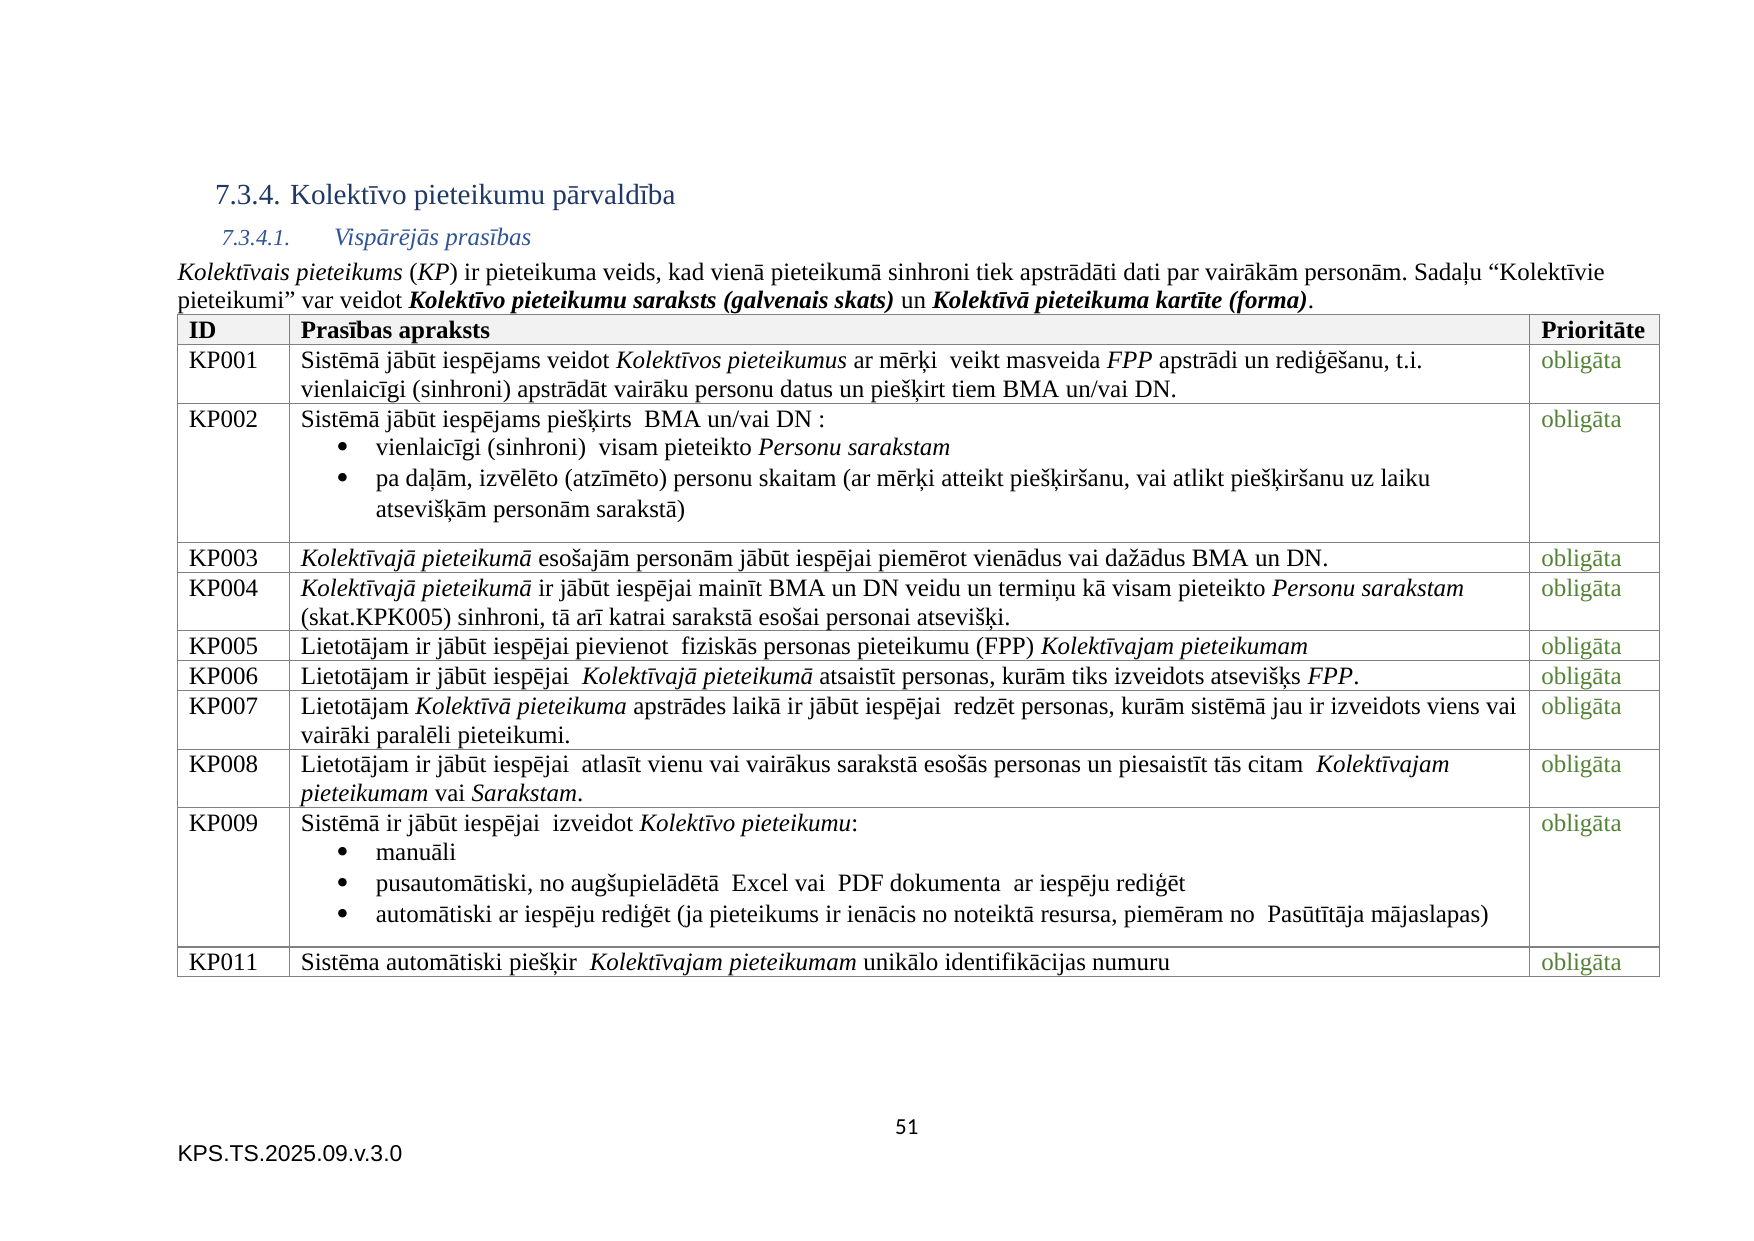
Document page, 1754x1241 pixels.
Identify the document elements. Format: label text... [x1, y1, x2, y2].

table_cell KP004 [178, 573, 289, 630]
table_cell KP008 [178, 750, 289, 807]
table_cell obligāta [1530, 345, 1659, 403]
table_cell KP009 [178, 808, 289, 946]
table_cell Lietotājam ir jābūt iespējai Kolektīvajā pieteikumā atsaistīt personas, kurām tiks izveidots atsevišķs FPP. [290, 661, 1529, 690]
table_cell Sistēmā jābūt iespējams veidot Kolektīvos pieteikumus ar mērķi veikt masveida FPP apstrādi un rediģēšanu, t.i. vienlaicīgi (sinhroni) apstrādāt vairāku personu datus un piešķirt tiem BMA un/vai DN. [290, 345, 1529, 403]
text Kolektīvais pieteikums (KP) ir pieteikuma veids, kad vienā pieteikumā sinhroni tiek apstrādāti dati par vairākām personām. Sadaļu “Kolektīvie pieteikumi” var veidot Kolektīvo pieteikumu saraksts (galvenais skats) un Kolektīvā pieteikuma kartīte (forma). [177, 257, 1636, 314]
table_cell obligāta [1530, 404, 1659, 542]
table_header Prioritāte [1530, 315, 1659, 344]
table_cell KP011 [178, 948, 289, 976]
table_cell obligāta [1530, 543, 1659, 572]
table_cell obligāta [1530, 661, 1659, 690]
table_cell Lietotājam ir jābūt iespējai atlasīt vienu vai vairākus sarakstā esošās personas un piesaistīt tās citam Kolektīvajam pieteikumam vai Sarakstam. [290, 750, 1529, 807]
table_cell Kolektīvajā pieteikumā esošajām personām jābūt iespējai piemērot vienādus vai dažādus BMA un DN. [290, 543, 1529, 572]
subtitle Vispārējās prasības [221, 222, 1636, 250]
table_cell KP006 [178, 661, 289, 690]
table_cell KP007 [178, 691, 289, 748]
table_cell Sistēmā ir jābūt iespējai izveidot Kolektīvo pieteikumu: manuāli pusautomātiski, no augšupielādētā Excel vai PDF dokumenta ar iespēju rediģēt automātiski ar iespēju rediģēt (ja pieteikums ir ienācis no noteiktā resursa, piemēram no Pasūtītāja mājaslapas) [290, 808, 1529, 946]
table_cell Sistēmā jābūt iespējams piešķirts BMA un/vai DN : vienlaicīgi (sinhroni) visam pieteikto Personu sarakstam pa daļām, izvēlēto (atzīmēto) personu skaitam (ar mērķi atteikt piešķiršanu, vai atlikt piešķiršanu uz laiku atsevišķām personām sarakstā) [290, 404, 1529, 542]
table_cell Sistēma automātiski piešķir Kolektīvajam pieteikumam unikālo identifikācijas numuru [290, 948, 1529, 976]
table_cell Lietotājam ir jābūt iespējai pievienot fiziskās personas pieteikumu (FPP) Kolektīvajam pieteikumam [290, 631, 1529, 660]
table_cell KP002 [178, 404, 289, 542]
table_cell Lietotājam Kolektīvā pieteikuma apstrādes laikā ir jābūt iespējai redzēt personas, kurām sistēmā jau ir izveidots viens vai vairāki paralēli pieteikumi. [290, 691, 1529, 748]
table_cell obligāta [1530, 808, 1659, 946]
table_cell KP003 [178, 543, 289, 572]
table_cell obligāta [1530, 750, 1659, 807]
table_cell Kolektīvajā pieteikumā ir jābūt iespējai mainīt BMA un DN veidu un termiņu kā visam pieteikto Personu sarakstam (skat.KPK005) sinhroni, tā arī katrai sarakstā esošai personai atsevišķi. [290, 573, 1529, 630]
table_cell obligāta [1530, 631, 1659, 660]
table_cell obligāta [1530, 948, 1659, 976]
table_cell obligāta [1530, 691, 1659, 748]
table_cell KP001 [178, 345, 289, 403]
table_cell obligāta [1530, 573, 1659, 630]
table_header Prasības apraksts [290, 315, 1529, 344]
table_header ID [178, 315, 289, 344]
table_cell KP005 [178, 631, 289, 660]
subtitle Kolektīvo pieteikumu pārvaldība [215, 177, 1636, 211]
